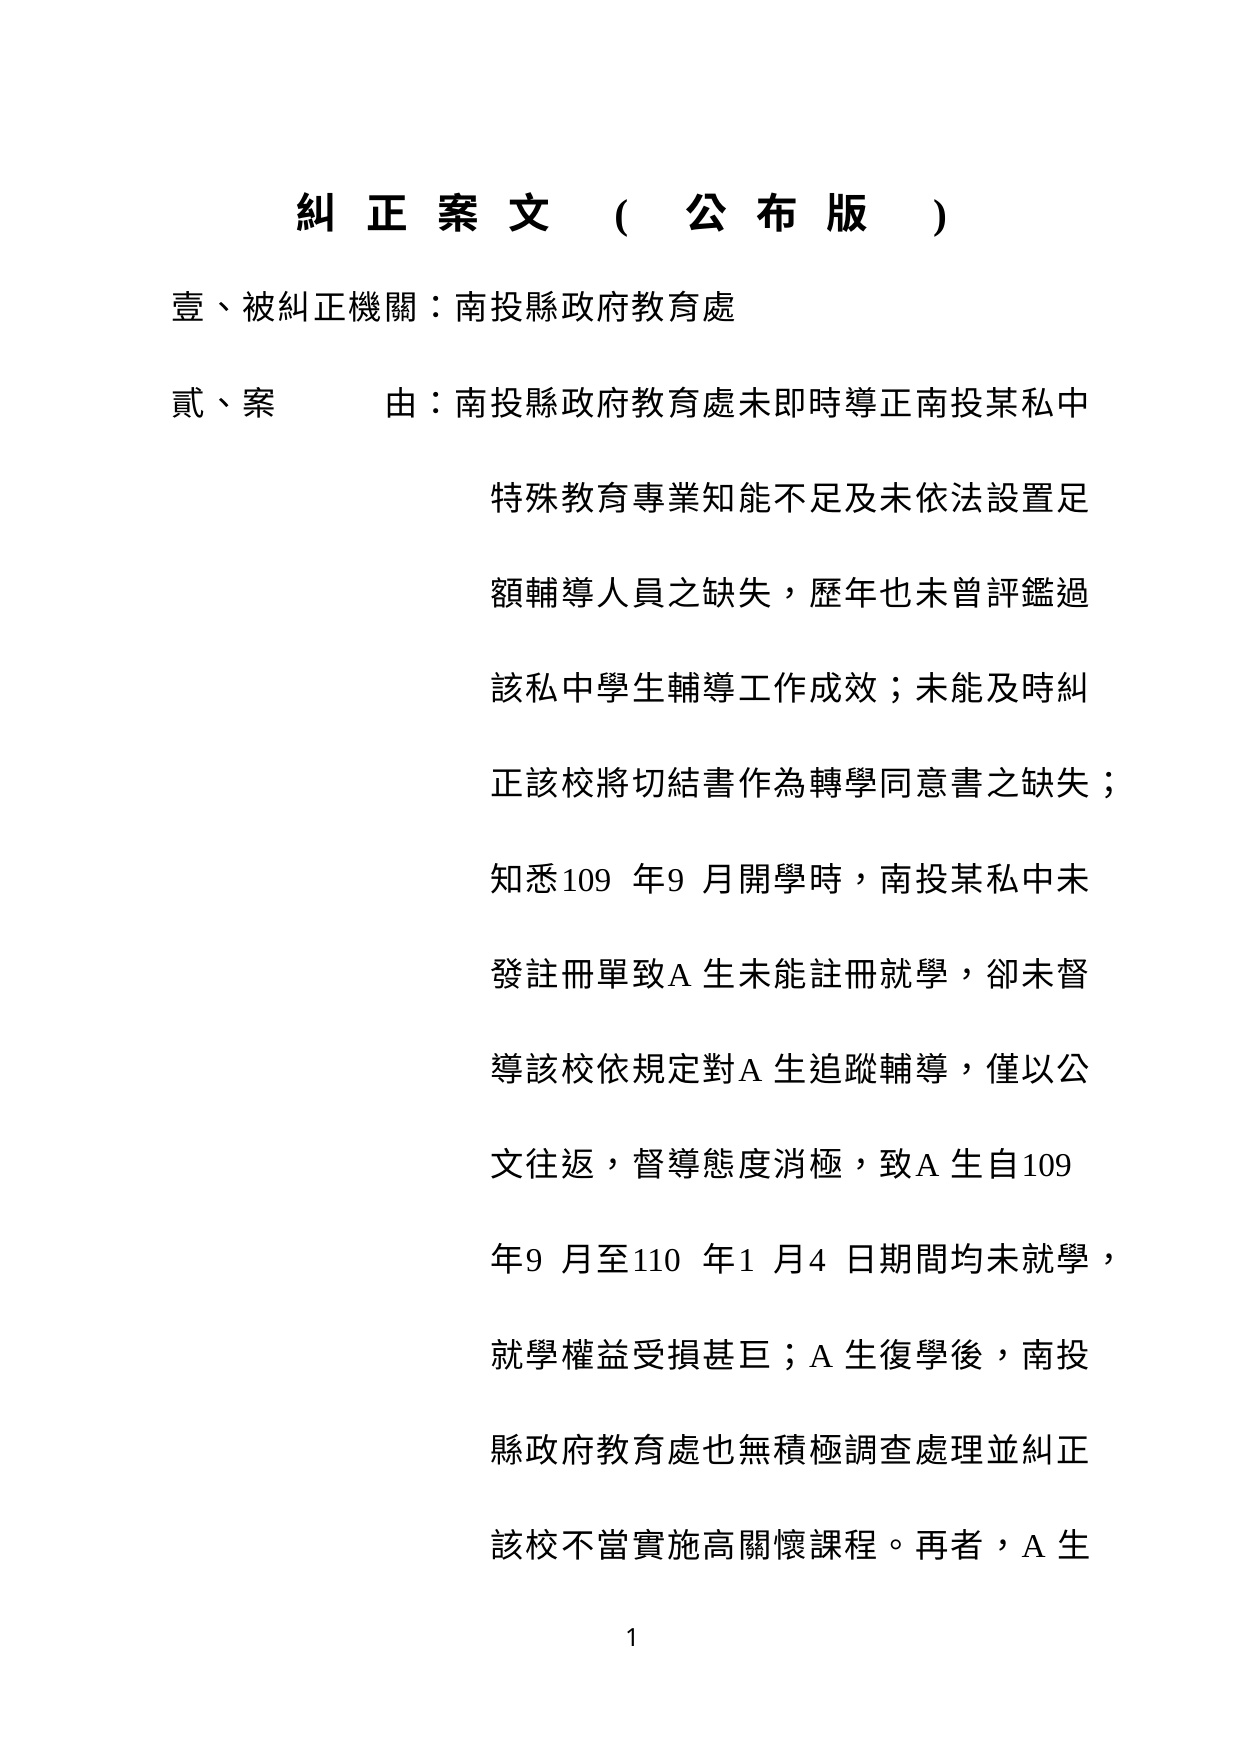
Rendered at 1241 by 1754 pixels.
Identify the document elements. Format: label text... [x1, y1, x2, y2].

subtitle 被糾正機關：南投縣政府教育處 [171, 258, 1092, 353]
text 糾正案文(公布版) [171, 162, 1092, 258]
